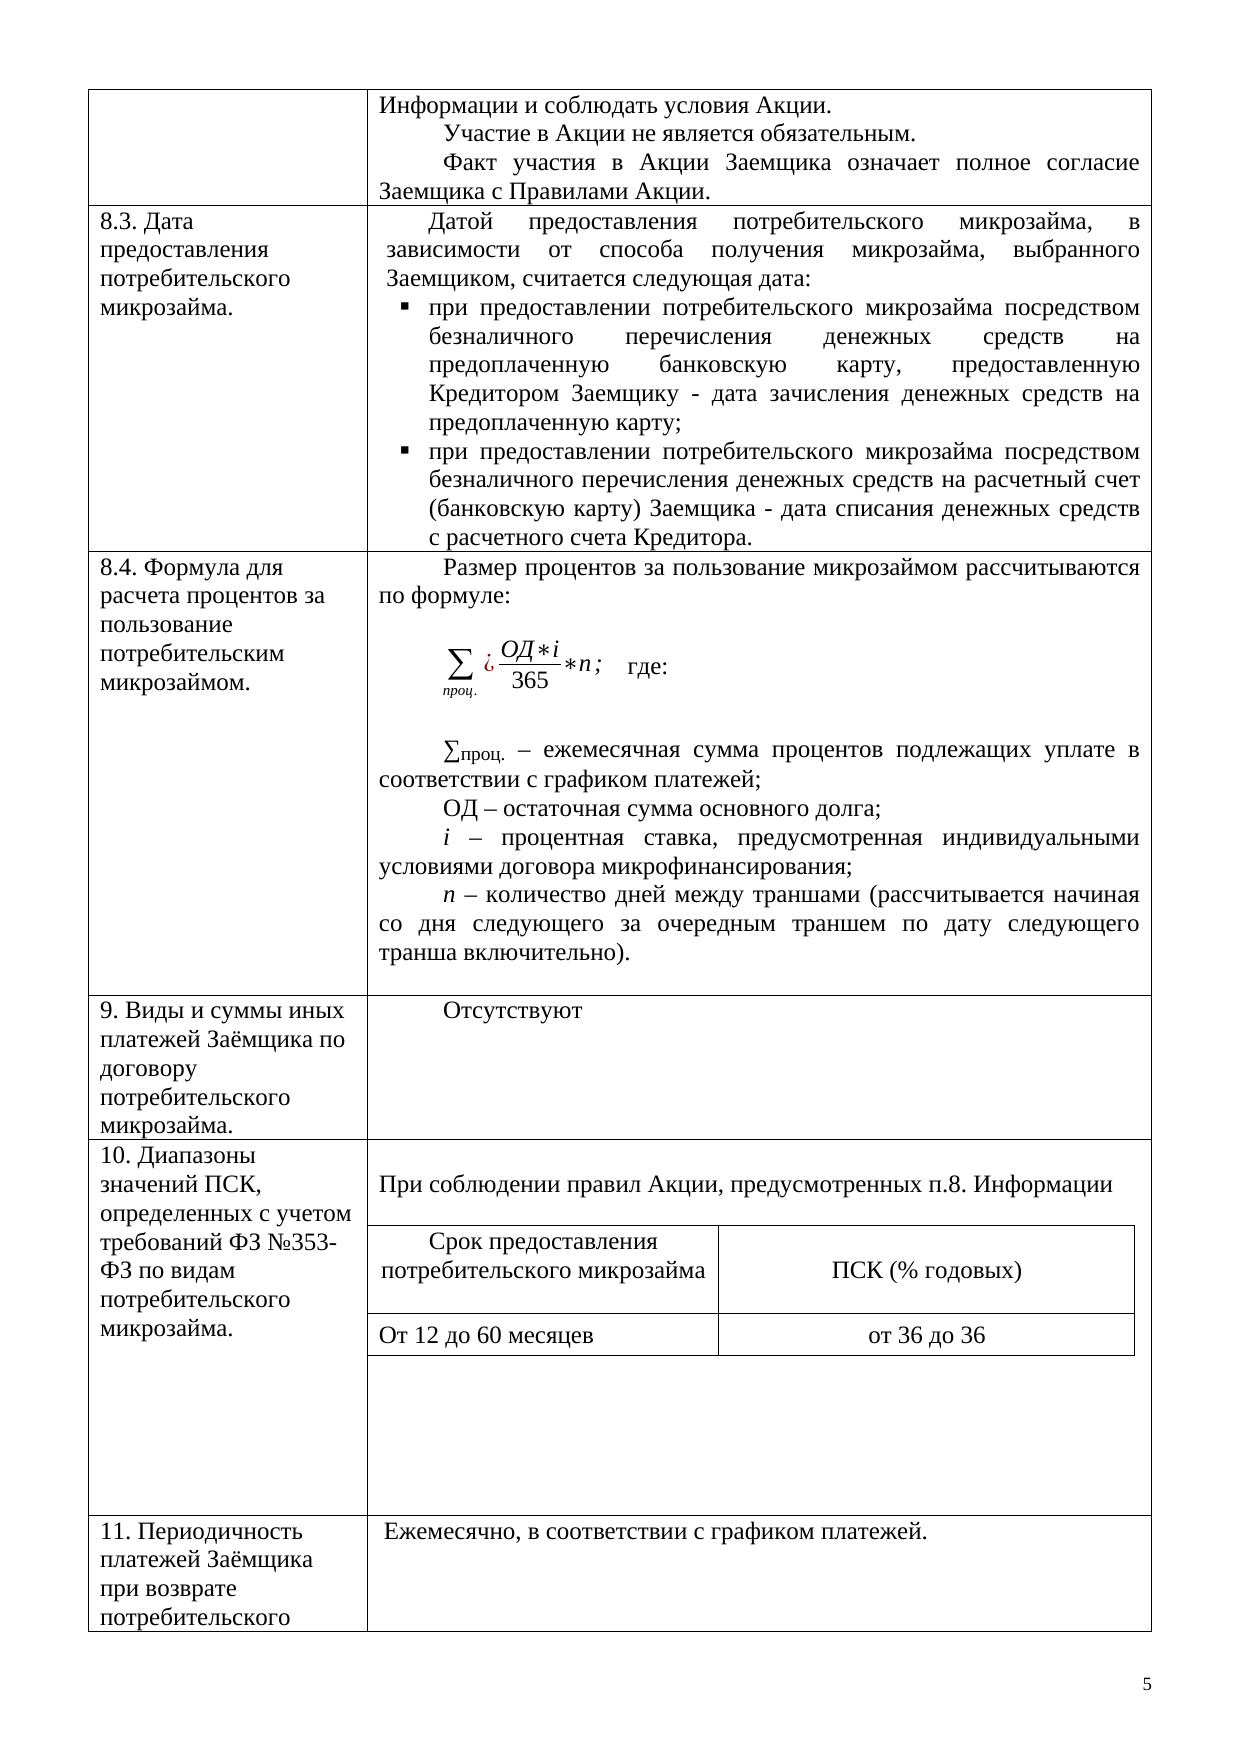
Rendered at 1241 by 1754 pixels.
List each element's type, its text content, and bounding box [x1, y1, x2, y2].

table_cell 8.4. Формула для расчета процентов за пользование потребительским микрозаймом. [89, 552, 367, 994]
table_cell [368, 90, 1151, 205]
table_cell 8.3. Дата предоставления потребительского микрозайма. [89, 206, 367, 551]
table_cell 9. Виды и суммы иных платежей Заёмщика по договору потребительского микрозайма. [89, 996, 367, 1139]
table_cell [89, 90, 367, 205]
table_cell 10. Диапазоны значений ПСК, определенных с учетом требований ФЗ №353-ФЗ по видам потребительского микрозайма. [89, 1140, 367, 1515]
table_cell Отсутствуют [368, 996, 1151, 1139]
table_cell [368, 1516, 1151, 1631]
table_cell При соблюдении правил Акции, предусмотренных п.8. Информации [368, 1140, 1151, 1515]
table_cell Датой предоставления потребительского микрозайма, в зависимости от способа получения микрозайма, выбранного Заемщиком, считается следующая дата: при предоставлении потребительского микрозайма посредством безналичного перечисления денежных средств на предоплаченную банковскую карту, предоставленную Кредитором Заемщику - дата зачисления денежных средств на предоплаченную карту; при предоставлении потребительского микрозайма посредством безналичного перечисления денежных средств на расчетный счет (банковскую карту) Заемщика - дата списания денежных средств с расчетного счета Кредитора. [368, 206, 1151, 551]
table_cell Размер процентов за пользование микрозаймом рассчитываются по формуле: где: ∑проц. – ежемесячная сумма процентов подлежащих уплате в соответствии с графиком платежей; ОД – остаточная сумма основного долга; i – процентная ставка, предусмотренная индивидуальными условиями договора микрофинансирования; n – количество дней между траншами (рассчитывается начиная со дня следующего за очередным траншем по дату следующего транша включительно). [368, 552, 1151, 994]
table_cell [89, 1516, 367, 1631]
